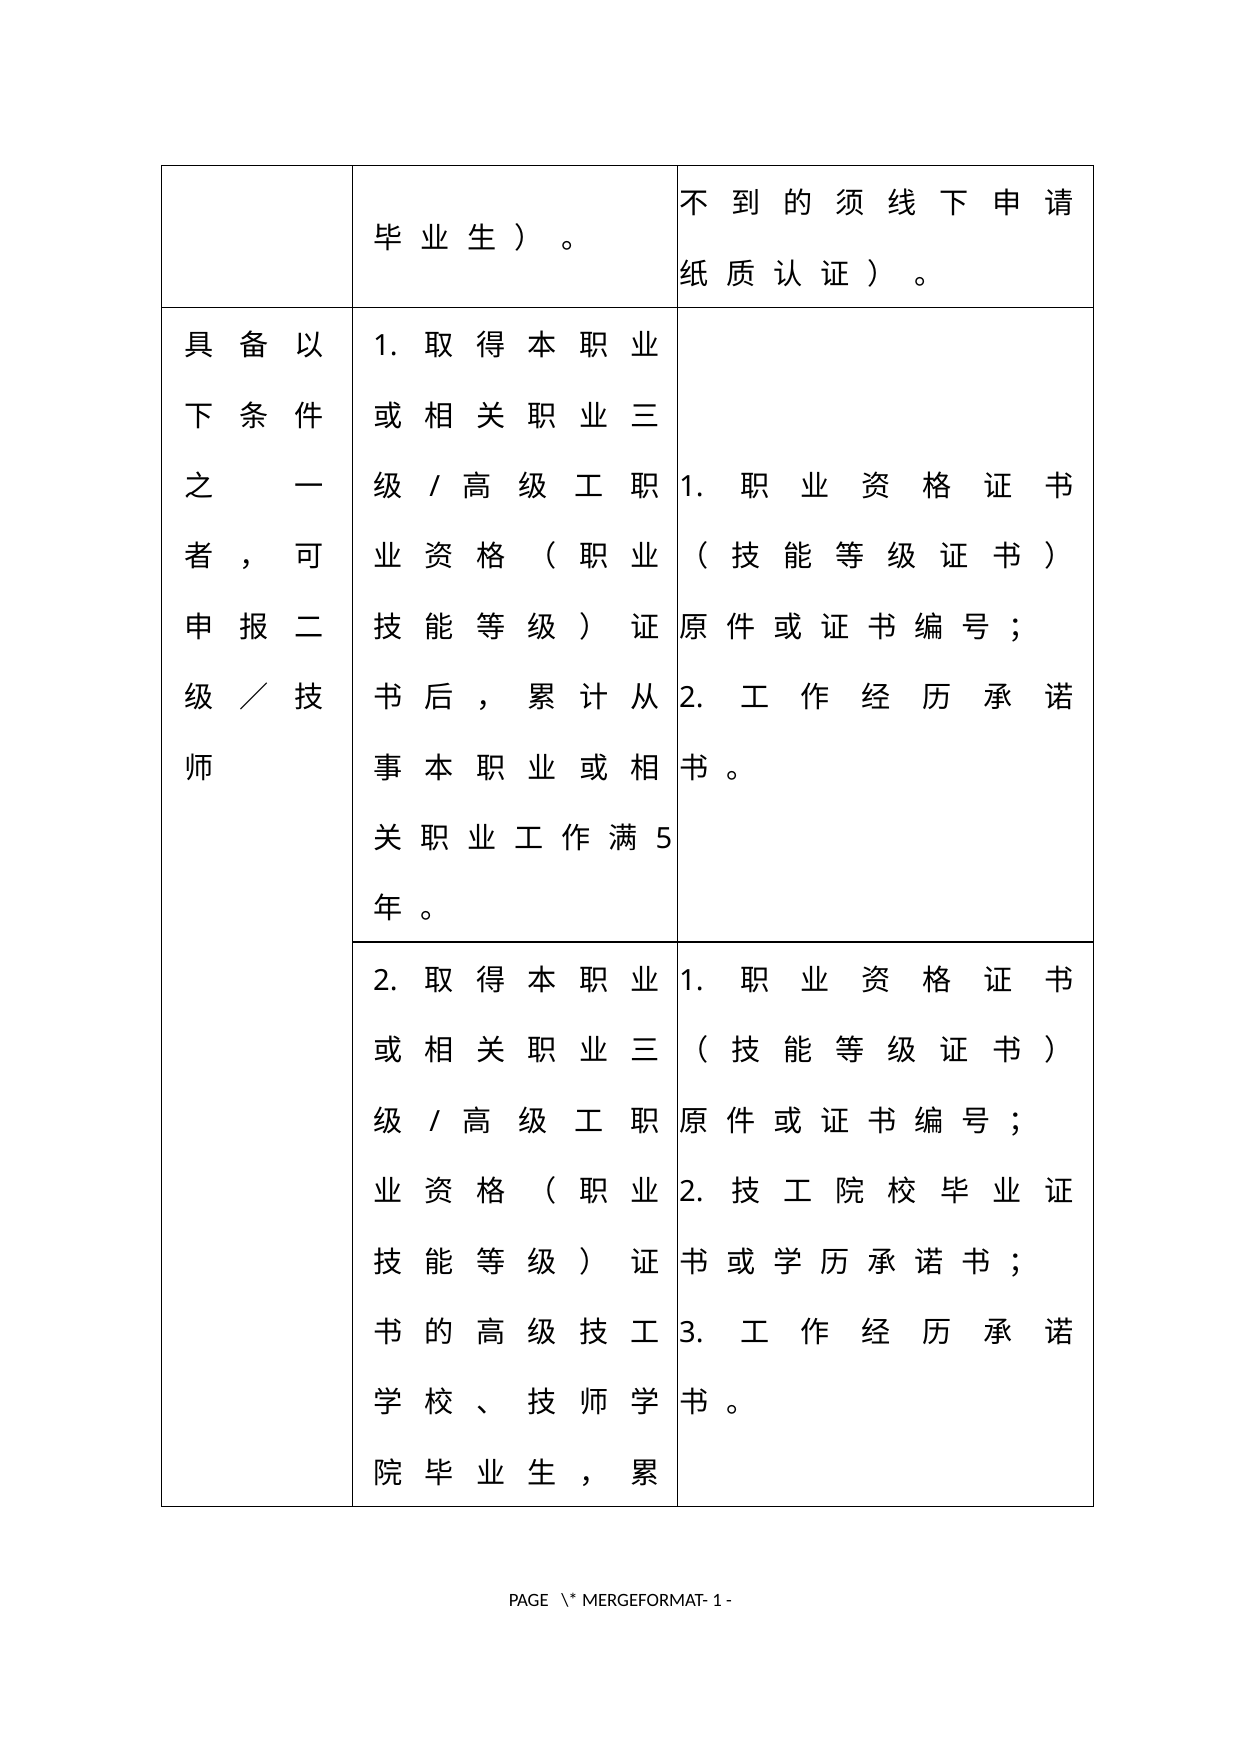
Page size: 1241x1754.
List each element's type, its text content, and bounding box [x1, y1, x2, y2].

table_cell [678, 166, 1093, 307]
table_cell 具备以下条件之一者，可申报二级／技师 [162, 308, 352, 1506]
table_cell 1.取得本职业或相关职业三级/高级工职业资格（职业技能等级）证书后，累计从事本职业或相关职业工作满5年。 [353, 308, 677, 941]
table_cell 1.职业资格证书（技能等级证书）原件或证书编号； 2.工作经历承诺书。 [678, 308, 1093, 941]
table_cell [353, 943, 677, 1506]
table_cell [353, 166, 677, 307]
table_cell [678, 943, 1093, 1506]
